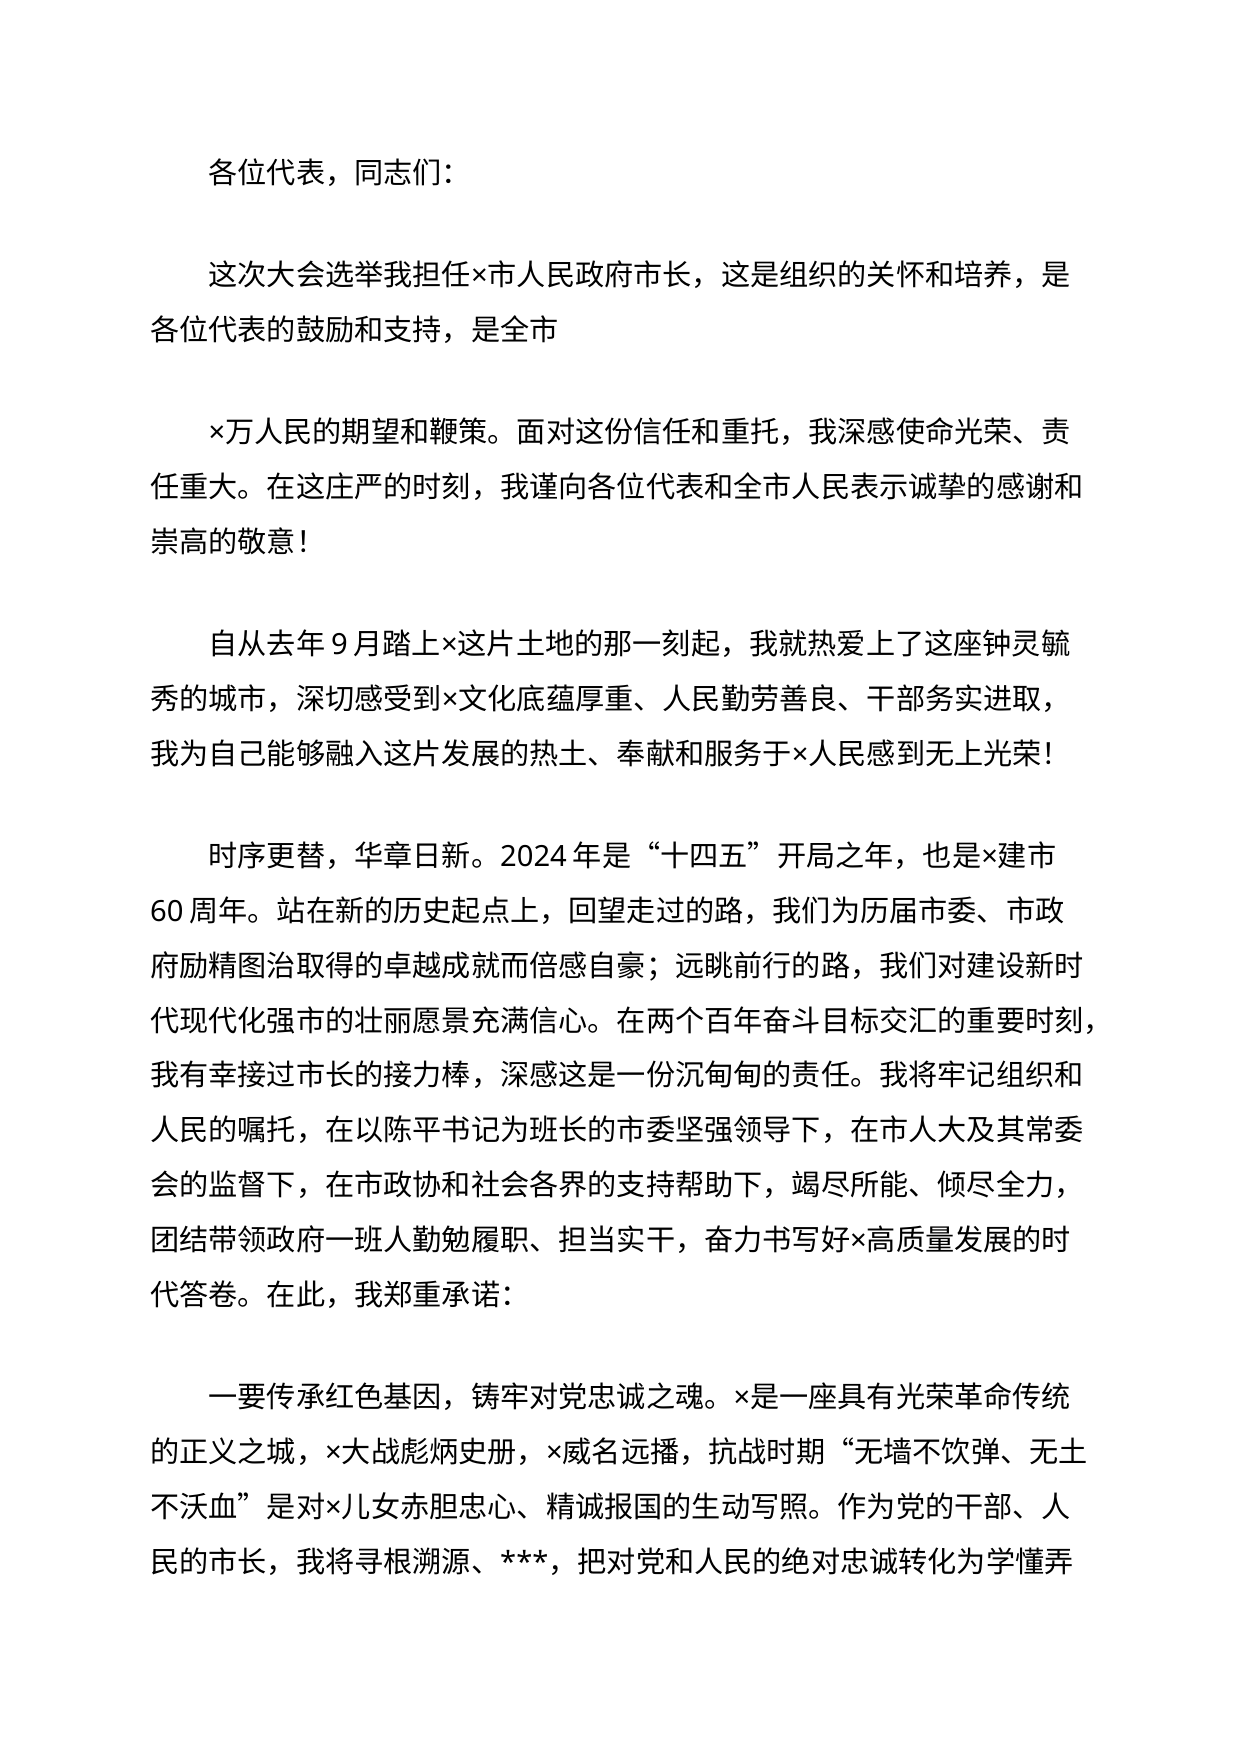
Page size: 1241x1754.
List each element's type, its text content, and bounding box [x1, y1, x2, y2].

text 这次大会选举我担任×市人民政府市长，这是组织的关怀和培养，是各位代表的鼓励和支持，是全市 [150, 252, 1090, 349]
text 自从去年9月踏上×这片土地的那一刻起，我就热爱上了这座钟灵毓秀的城市，深切感受到×文化底蕴厚重、人民勤劳善良、干部务实进取，我为自己能够融入这片发展的热土、奉献和服务于×人民感到无上光荣！ [150, 620, 1090, 773]
text ×万人民的期望和鞭策。面对这份信任和重托，我深感使命光荣、责任重大。在这庄严的时刻，我谨向各位代表和全市人民表示诚挚的感谢和崇高的敬意！ [150, 408, 1090, 561]
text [150, 1373, 1090, 1581]
text 各位代表，同志们： [150, 150, 1090, 192]
text 时序更替，华章日新。2024年是“十四五”开局之年，也是×建市60周年。站在新的历史起点上，回望走过的路，我们为历届市委、市政府励精图治取得的卓越成就而倍感自豪；远眺前行的路，我们对建设新时代现代化强市的壮丽愿景充满信心。在两个百年奋斗目标交汇的重要时刻，我有幸接过市长的接力棒，深感这是一份沉甸甸的责任。我将牢记组织和人民的嘱托，在以陈平书记为班长的市委坚强领导下，在市人大及其常委会的监督下，在市政协和社会各界的支持帮助下，竭尽所能、倾尽全力，团结带领政府一班人勤勉履职、担当实干，奋力书写好×高质量发展的时代答卷。在此，我郑重承诺： [150, 832, 1090, 1314]
